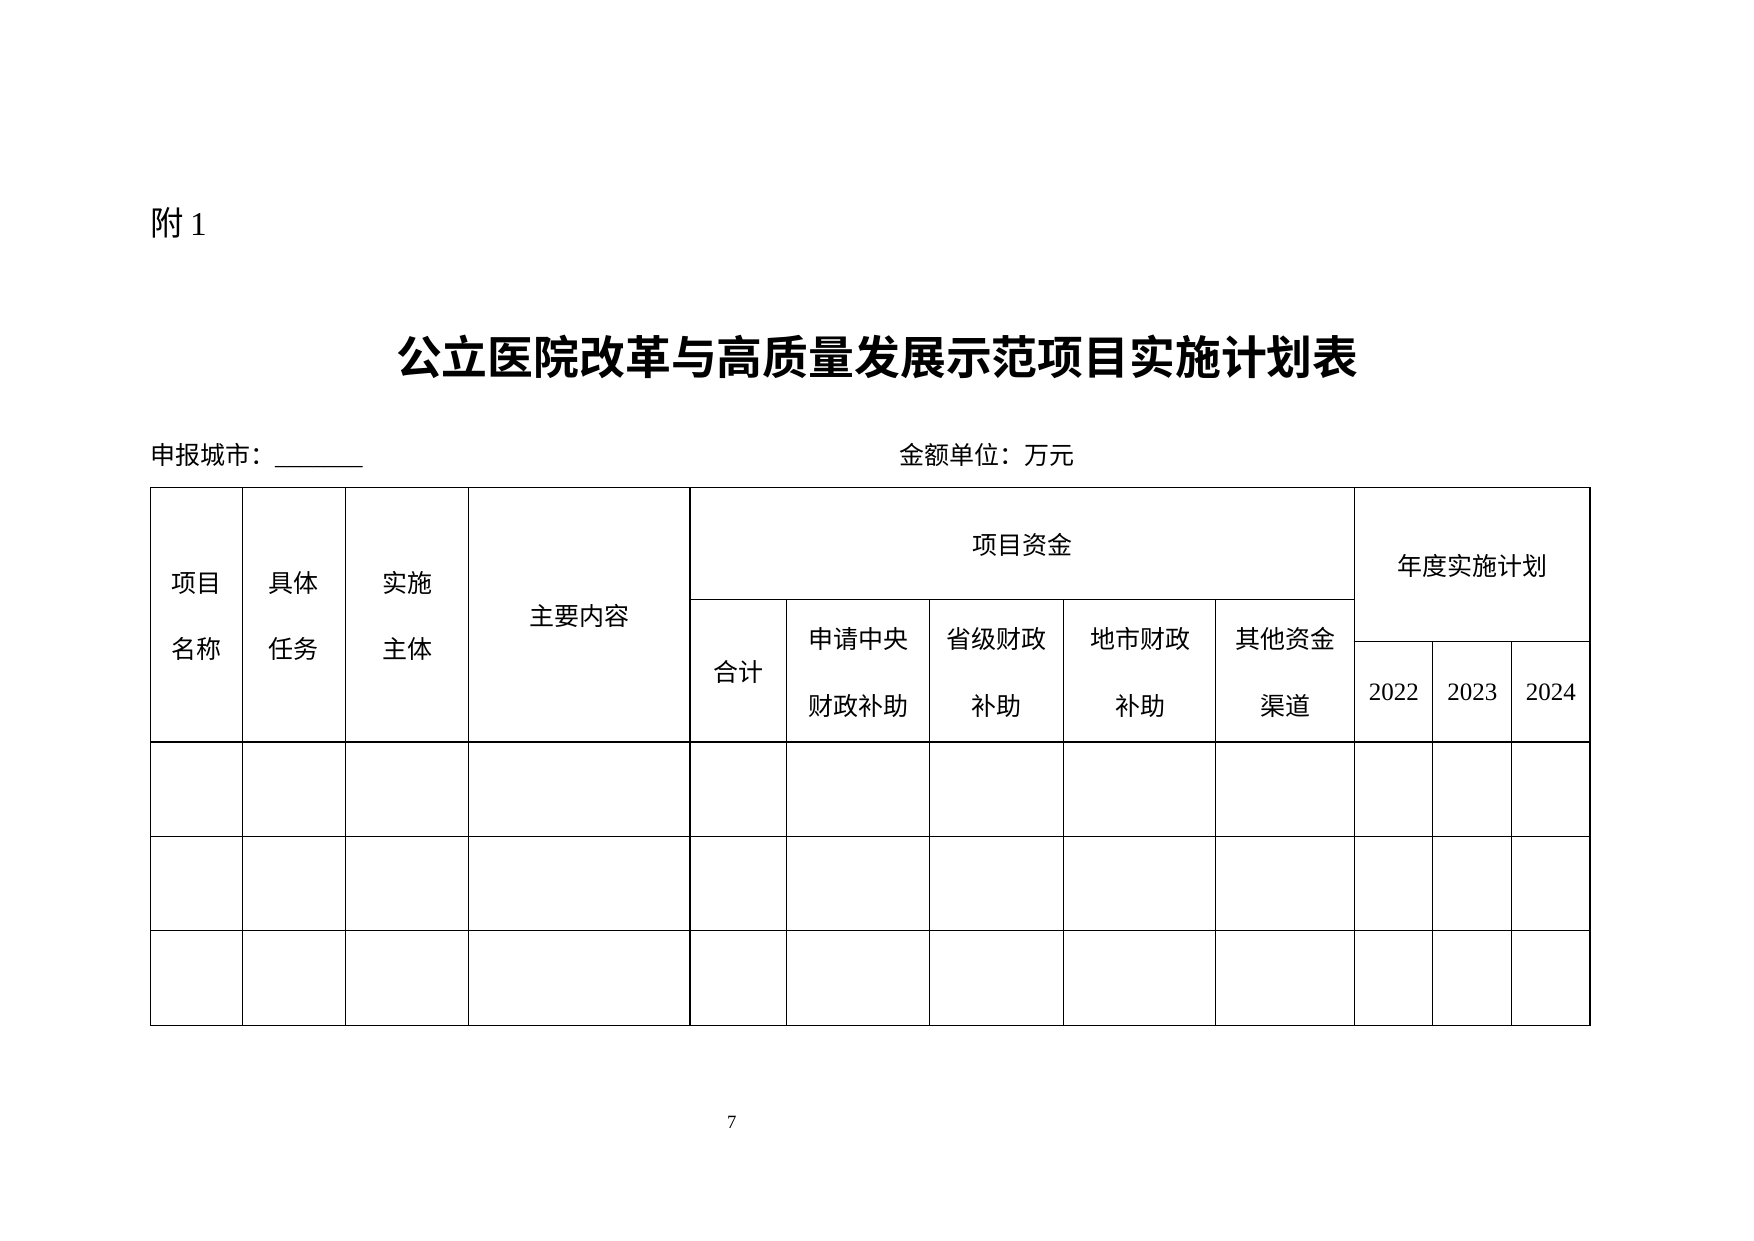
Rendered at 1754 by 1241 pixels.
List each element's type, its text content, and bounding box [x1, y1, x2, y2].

table_cell [1433, 743, 1511, 836]
table_header 年度实施计划 [1355, 488, 1589, 641]
table_cell [1512, 931, 1589, 1025]
table_cell [787, 837, 929, 930]
table_cell [930, 837, 1063, 930]
table_cell [930, 743, 1063, 836]
table_cell [1355, 931, 1432, 1025]
table_cell [151, 931, 242, 1025]
table_cell [346, 837, 468, 930]
table_cell [691, 931, 786, 1025]
table_cell [346, 931, 468, 1025]
table_cell [1512, 743, 1589, 836]
table_cell [1216, 931, 1354, 1025]
table_header 具体 任务 [243, 488, 345, 741]
table_cell 2022 [1355, 642, 1432, 741]
table_cell [1433, 931, 1511, 1025]
table_cell [151, 837, 242, 930]
table_cell [787, 931, 929, 1025]
table_cell 2024 [1512, 642, 1589, 741]
table_cell 地市财政 补助 [1064, 600, 1215, 741]
table_cell [1064, 743, 1215, 836]
table_cell [243, 931, 345, 1025]
table_cell [787, 743, 929, 836]
table_header 实施 主体 [346, 488, 468, 741]
table_cell 合计 [691, 600, 786, 741]
table_cell [1064, 837, 1215, 930]
text 公立医院改革与高质量发展示范项目实施计划表 [150, 321, 1604, 387]
table_cell [1216, 837, 1354, 930]
table_cell [346, 743, 468, 836]
table_cell [469, 837, 689, 930]
table_header 项目资金 [691, 488, 1354, 599]
table_cell 省级财政 补助 [930, 600, 1063, 741]
text 附1 [150, 188, 1604, 254]
text 申报城市：_______ 金额单位：万元 [150, 421, 1604, 487]
table_cell [1064, 931, 1215, 1025]
table_cell [1433, 837, 1511, 930]
table_cell [691, 837, 786, 930]
table_cell [691, 743, 786, 836]
table_cell 2023 [1433, 642, 1511, 741]
table_cell 其他资金 渠道 [1216, 600, 1354, 741]
table_cell [243, 743, 345, 836]
table_cell [1512, 837, 1589, 930]
table_header 项目 名称 [151, 488, 242, 741]
table_cell 申请中央财政补助 [787, 600, 929, 741]
table_cell [469, 743, 689, 836]
table_cell [243, 837, 345, 930]
table_cell [469, 931, 689, 1025]
table_cell [1355, 837, 1432, 930]
table_header 主要内容 [469, 488, 689, 741]
table_cell [930, 931, 1063, 1025]
table_cell [1216, 743, 1354, 836]
table_cell [151, 743, 242, 836]
table_cell [1355, 743, 1432, 836]
